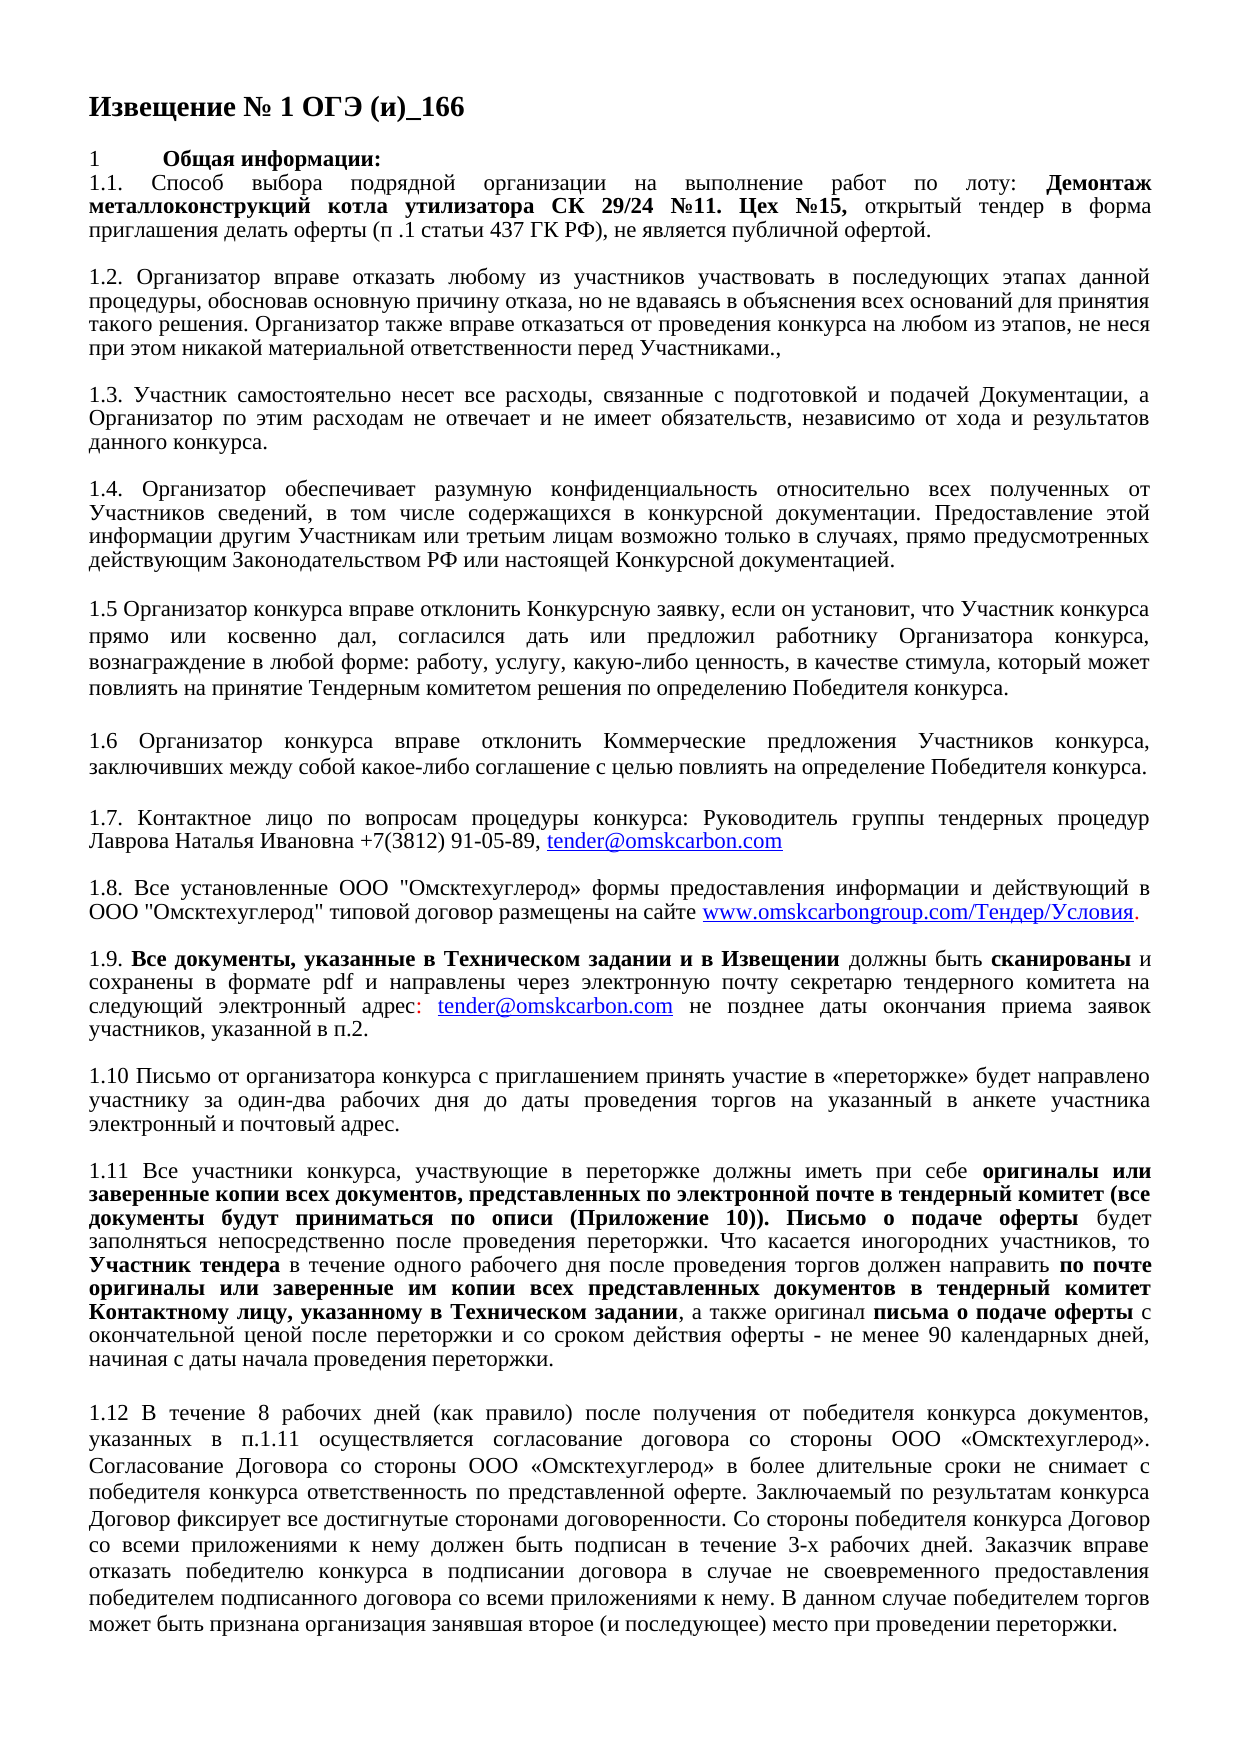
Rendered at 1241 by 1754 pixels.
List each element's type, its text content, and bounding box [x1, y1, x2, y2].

list Общая информации: [89, 148, 1152, 172]
text 1.8. Все установленные ООО "Омсктехуглерод» формы предоставления информации и действующий в ООО "Омсктехуглерод" типовой договор размещены на сайте www.omskcarbongroup.com/Тендер/Условия. [89, 877, 1152, 924]
text 1.11 Все участники конкурса, участвующие в переторжке должны иметь при себе оригиналы или заверенные копии всех документов, представленных по электронной почте в тендерный комитет (все документы будут приниматься по описи (Приложение 10)). Письмо о подаче оферты будет заполняться непосредственно после проведения переторжки. Что касается иногородних участников, то Участник тендера в течение одного рабочего дня после проведения торгов должен направить по почте оригиналы или заверенные им копии всех представленных документов в тендерный комитет Контактному лицу, указанному в Техническом задании, а также оригинал письма о подаче оферты с окончательной ценой после переторжки и со сроком действия оферты - не менее 90 календарных дней, начиная с даты начала проведения переторжки. [89, 1159, 1152, 1371]
text 1.7. Контактное лицо по вопросам процедуры конкурса: Руководитель группы тендерных процедур Лаврова Наталья Ивановна +7(3812) 91-05-89, tender@omskcarbon.com [89, 806, 1152, 853]
text 1.10 Письмо от организатора конкурса с приглашением принять участие в «переторжке» будет направлено участнику за один-два рабочих дня до даты проведения торгов на указанный в анкете участника электронный и почтовый адрес. [89, 1065, 1152, 1136]
text 1.9. Все документы, указанные в Техническом задании и в Извещении должны быть сканированы и сохранены в формате pdf и направлены через электронную почту секретарю тендерного комитета на следующий электронный адрес: tender@omskcarbon.com не позднее даты окончания приема заявок участников, указанной в п.2. [89, 947, 1152, 1042]
text Извещение № 1 ОГЭ (и)_166 [89, 89, 1152, 122]
text 1.12 В течение 8 рабочих дней (как правило) после получения от победителя конкурса документов, указанных в п.1.11 осуществляется согласование договора со стороны ООО «Омсктехуглерод». Согласование Договора со стороны ООО «Омсктехуглерод» в более длительные сроки не снимает с победителя конкурса ответственность по представленной оферте. Заключаемый по результатам конкурса Договор фиксирует все достигнутые сторонами договоренности. Со стороны победителя конкурса Договор со всеми приложениями к нему должен быть подписан в течение 3-х рабочих дней. Заказчик вправе отказать победителю конкурса в подписании договора в случае не своевременного предоставления победителем подписанного договора со всеми приложениями к нему. В данном случае победителем торгов может быть признана организация занявшая второе (и последующее) место при проведении переторжки. [89, 1399, 1152, 1636]
text 1.2. Организатор вправе отказать любому из участников участвовать в последующих этапах данной процедуры, обосновав основную причину отказа, но не вдаваясь в объяснения всех оснований для принятия такого решения. Организатор также вправе отказаться от проведения конкурса на любом из этапов, не неся при этом никакой материальной ответственности перед Участниками., [89, 266, 1152, 360]
text 1.5 Организатор конкурса вправе отклонить Конкурсную заявку, если он установит, что Участник конкурса прямо или косвенно дал, согласился дать или предложил работнику Организатора конкурса, вознаграждение в любой форме: работу, услугу, какую-либо ценность, в качестве стимула, который может повлиять на принятие Тендерным комитетом решения по определению Победителя конкурса. [89, 595, 1152, 701]
text 1.3. Участник самостоятельно несет все расходы, связанные с подготовкой и подачей Документации, а Организатор по этим расходам не отвечает и не имеет обязательств, независимо от хода и результатов данного конкурса. [89, 383, 1152, 454]
text 1.1. Способ выбора подрядной организации на выполнение работ по лоту: Демонтаж металлоконструкций котла утилизатора СК 29/24 №11. Цех №15, открытый тендер в форма приглашения делать оферты (п .1 статьи 437 ГК РФ), не является публичной офертой. [89, 172, 1152, 242]
text 1.6 Организатор конкурса вправе отклонить Коммерческие предложения Участников конкурса, заключивших между собой какое-либо соглашение с целью повлиять на определение Победителя конкурса. [89, 727, 1152, 780]
text 1.4. Организатор обеспечивает разумную конфиденциальность относительно всех полученных от Участников сведений, в том числе содержащихся в конкурсной документации. Предоставление этой информации другим Участникам или третьим лицам возможно только в случаях, прямо предусмотренных действующим Законодательством РФ или настоящей Конкурсной документацией. [89, 478, 1152, 572]
